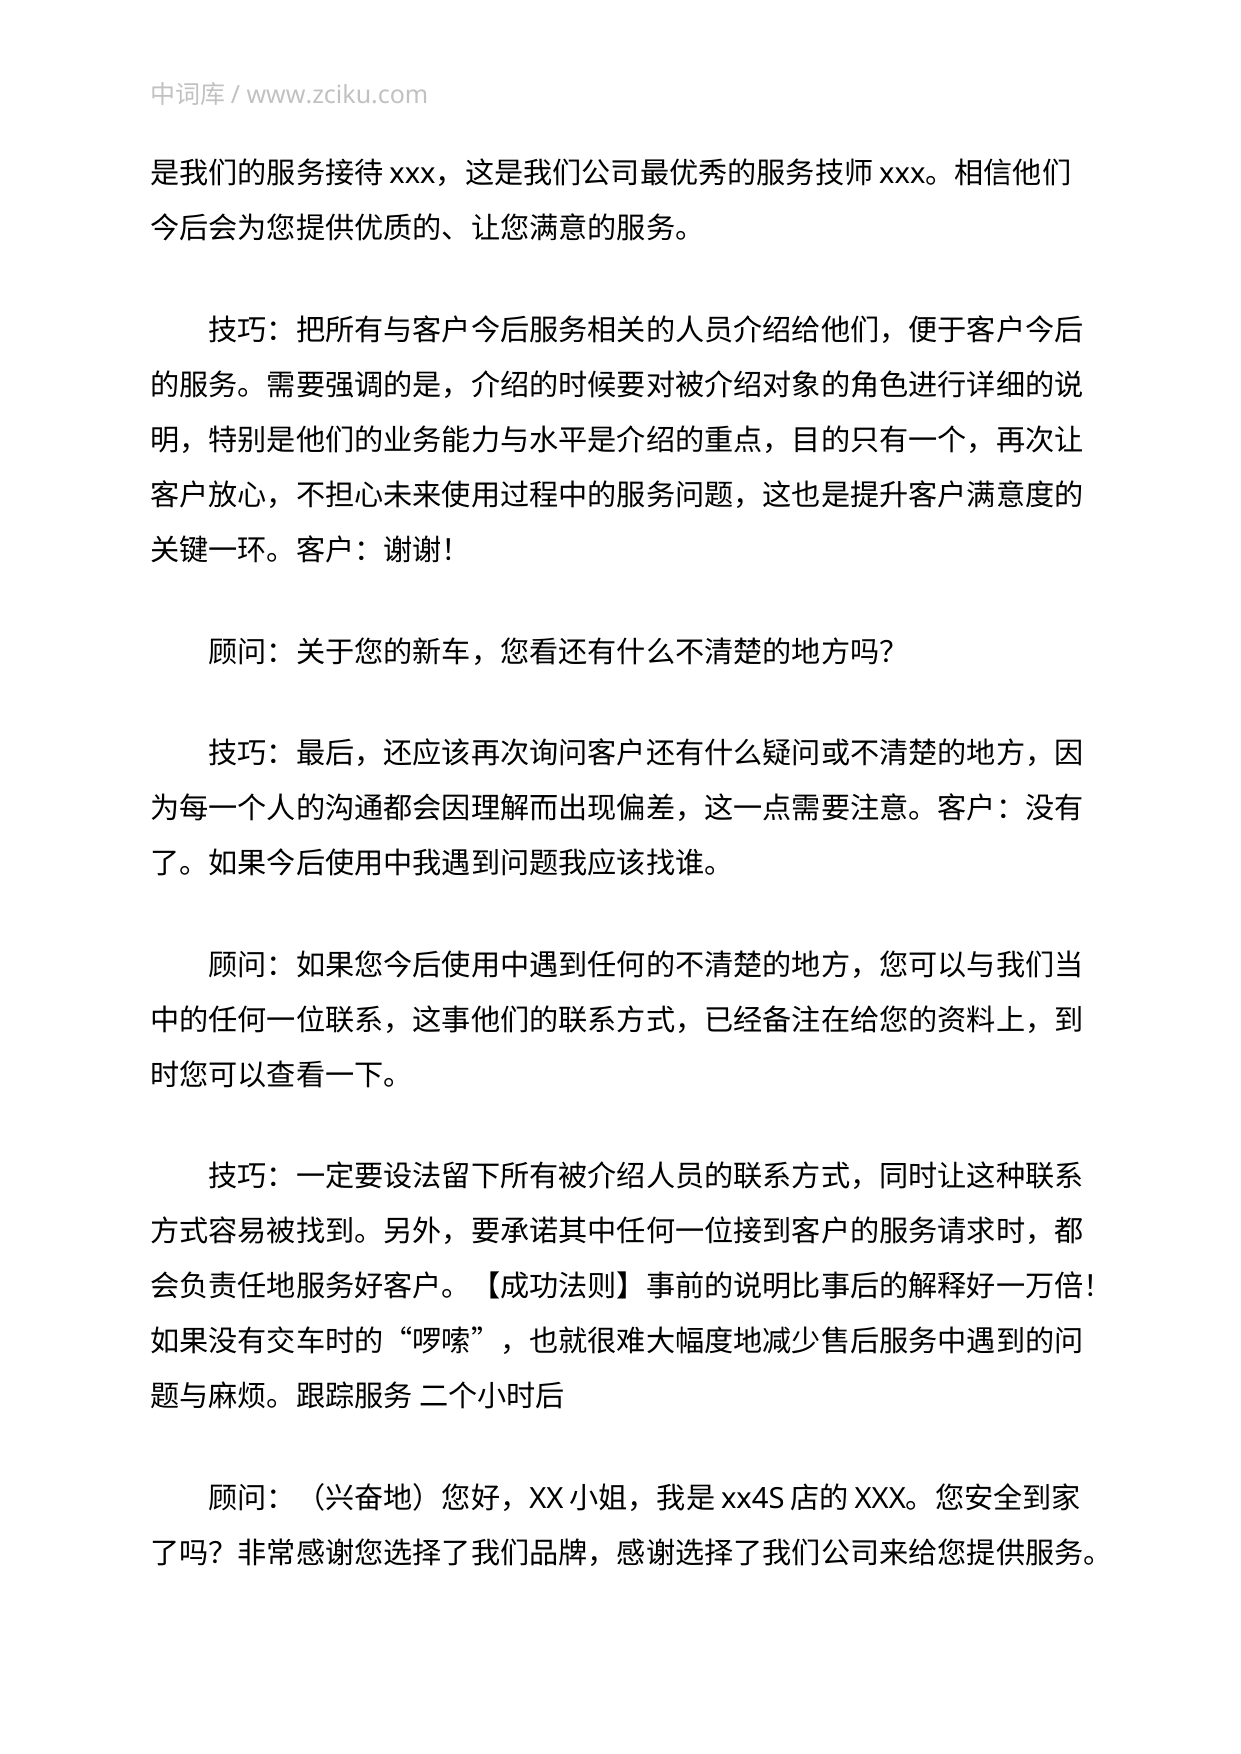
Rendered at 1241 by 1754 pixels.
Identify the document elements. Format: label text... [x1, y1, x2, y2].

text 技巧：把所有与客户今后服务相关的人员介绍给他们，便于客户今后的服务。需要强调的是，介绍的时候要对被介绍对象的角色进行详细的说明，特别是他们的业务能力与水平是介绍的重点，目的只有一个，再次让客户放心，不担心未来使用过程中的服务问题，这也是提升客户满意度的关键一环。客户：谢谢！ [150, 307, 1090, 569]
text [150, 150, 1090, 247]
text 顾问：关于您的新车，您看还有什么不清楚的地方吗？ [150, 628, 1090, 670]
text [150, 1474, 1090, 1572]
text 技巧：一定要设法留下所有被介绍人员的联系方式，同时让这种联系方式容易被找到。另外，要承诺其中任何一位接到客户的服务请求时，都会负责任地服务好客户。【成功法则】事前的说明比事后的解释好一万倍！如果没有交车时的“啰嗦”，也就很难大幅度地减少售后服务中遇到的问题与麻烦。跟踪服务 二个小时后 [150, 1153, 1090, 1415]
text 顾问：如果您今后使用中遇到任何的不清楚的地方，您可以与我们当中的任何一位联系，这事他们的联系方式，已经备注在给您的资料上，到时您可以查看一下。 [150, 941, 1090, 1093]
text 技巧：最后，还应该再次询问客户还有什么疑问或不清楚的地方，因为每一个人的沟通都会因理解而出现偏差，这一点需要注意。客户：没有了。如果今后使用中我遇到问题我应该找谁。 [150, 730, 1090, 882]
